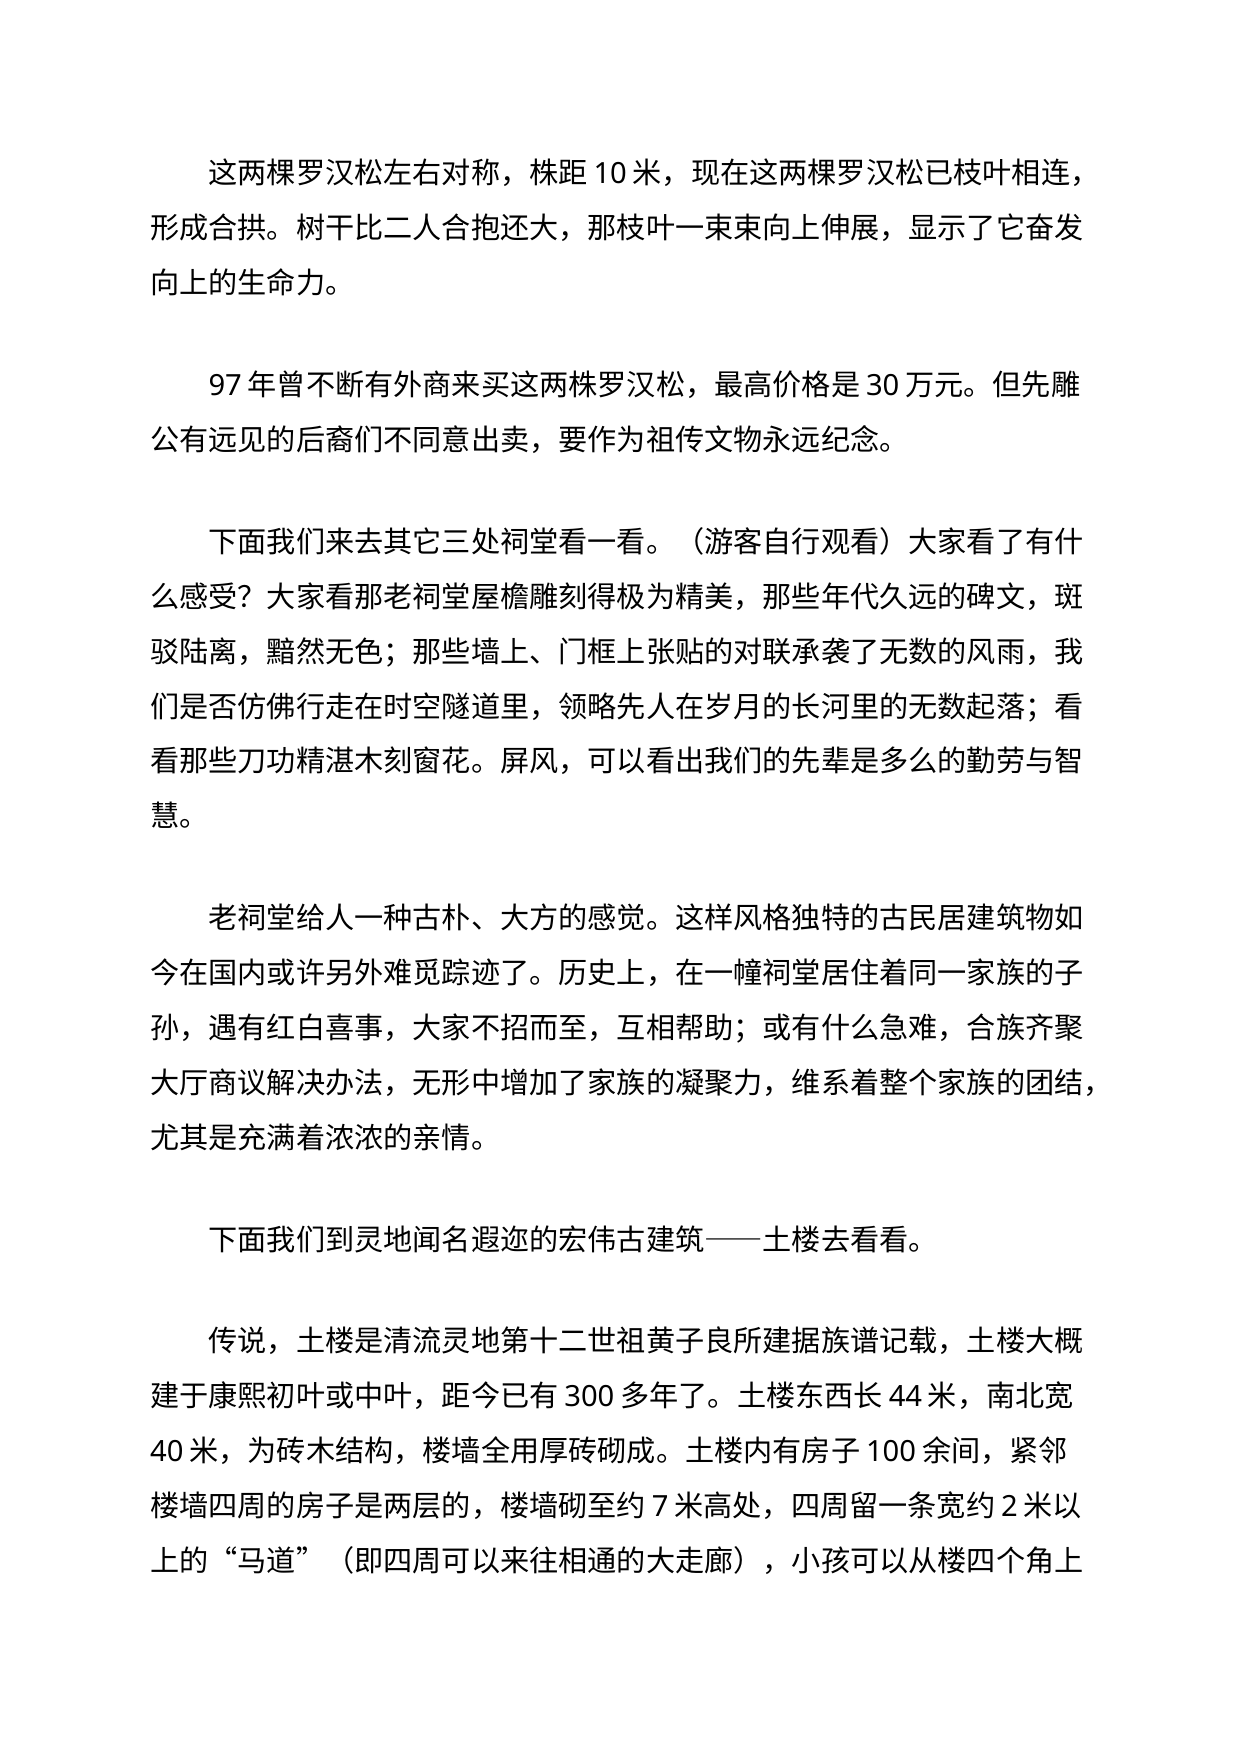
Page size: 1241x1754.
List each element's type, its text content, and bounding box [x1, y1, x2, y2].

text 这两棵罗汉松左右对称，株距10米，现在这两棵罗汉松已枝叶相连，形成合拱。树干比二人合抱还大，那枝叶一束束向上伸展，显示了它奋发向上的生命力。 [150, 150, 1090, 302]
text 下面我们来去其它三处祠堂看一看。（游客自行观看）大家看了有什么感受？大家看那老祠堂屋檐雕刻得极为精美，那些年代久远的碑文，斑驳陆离，黯然无色；那些墙上、门框上张贴的对联承袭了无数的风雨，我们是否仿佛行走在时空隧道里，领略先人在岁月的长河里的无数起落；看看那些刀功精湛木刻窗花。屏风，可以看出我们的先辈是多么的勤劳与智慧。 [150, 518, 1090, 835]
text 下面我们到灵地闻名遐迩的宏伟古建筑——土楼去看看。 [150, 1216, 1090, 1258]
text 老祠堂给人一种古朴、大方的感觉。这样风格独特的古民居建筑物如今在国内或许另外难觅踪迹了。历史上，在一幢祠堂居住着同一家族的子孙，遇有红白喜事，大家不招而至，互相帮助；或有什么急难，合族齐聚大厅商议解决办法，无形中增加了家族的凝聚力，维系着整个家族的团结，尤其是充满着浓浓的亲情。 [150, 895, 1090, 1157]
text 97年曾不断有外商来买这两株罗汉松，最高价格是30万元。但先雕公有远见的后裔们不同意出卖，要作为祖传文物永远纪念。 [150, 362, 1090, 459]
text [150, 1318, 1090, 1580]
